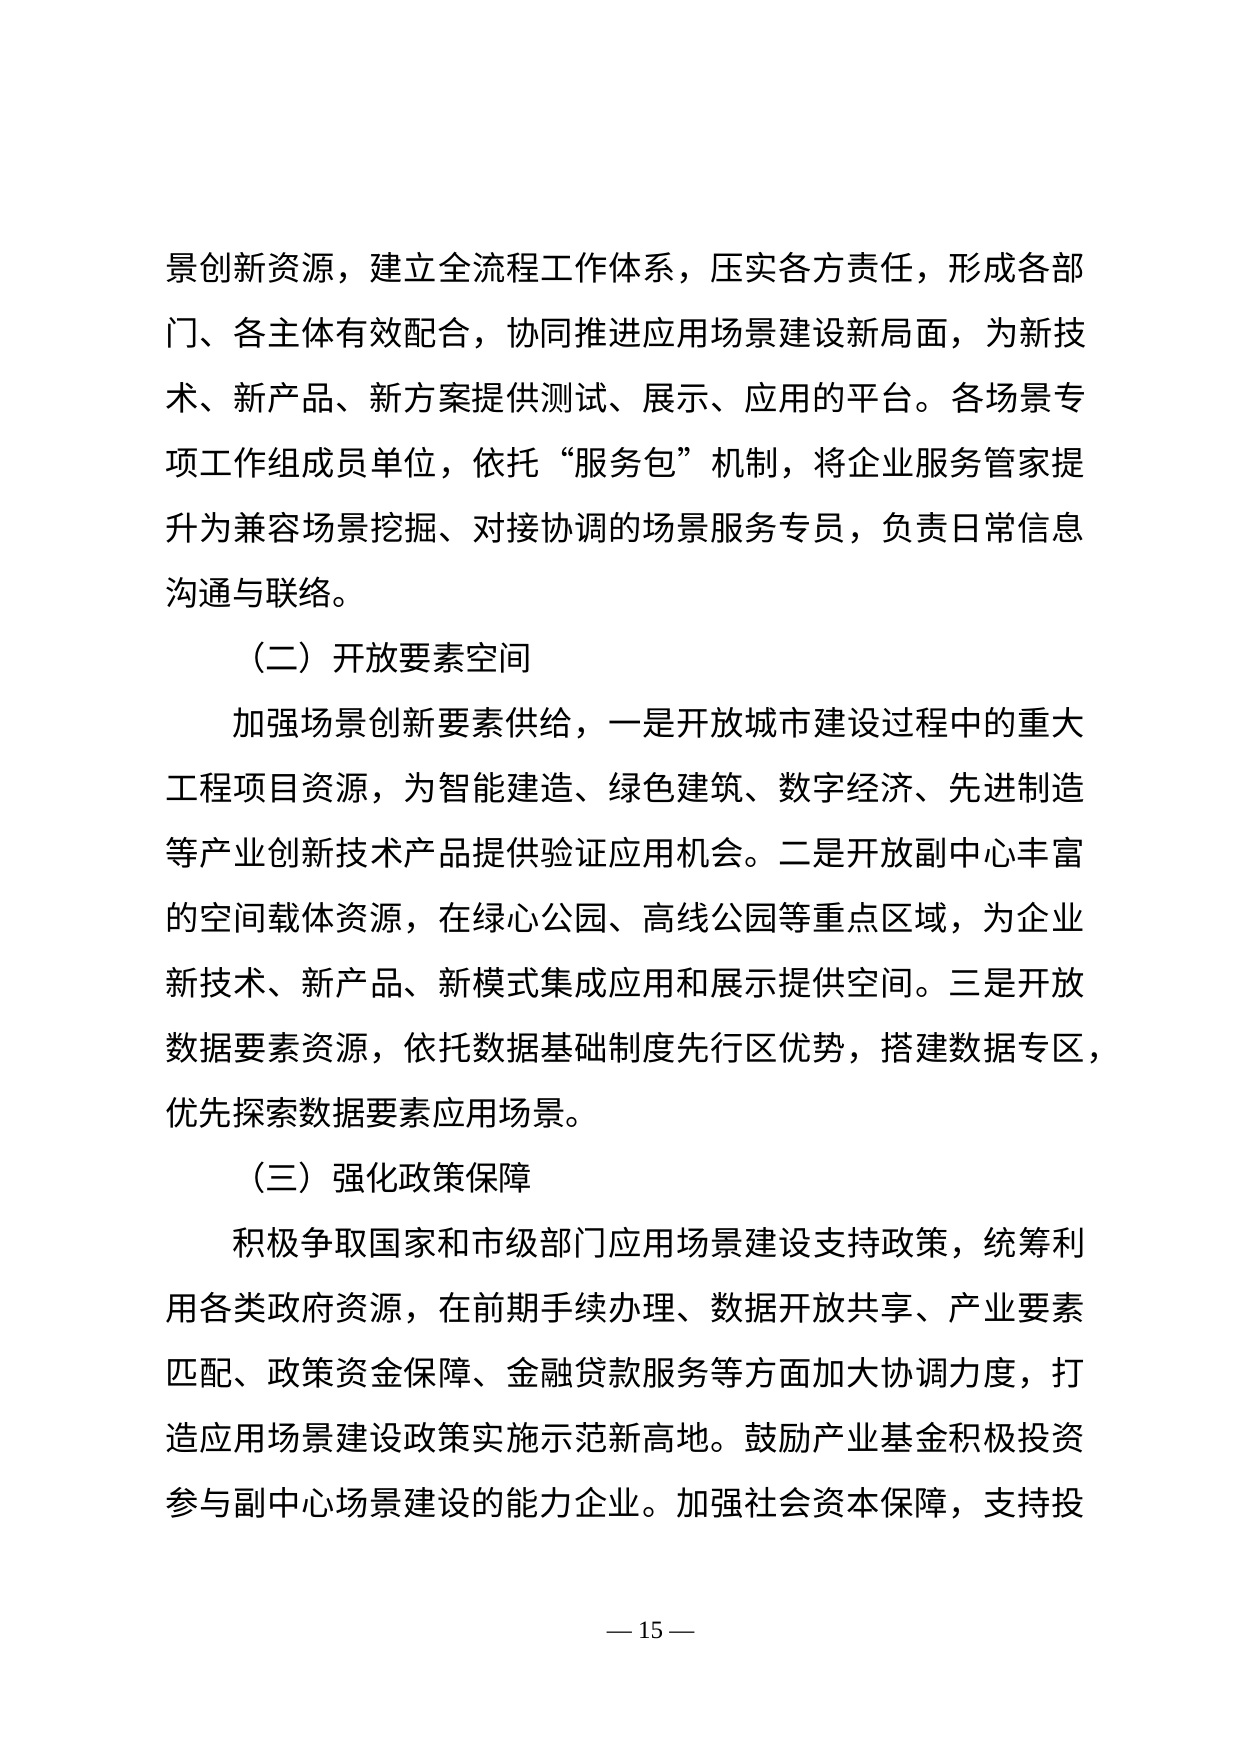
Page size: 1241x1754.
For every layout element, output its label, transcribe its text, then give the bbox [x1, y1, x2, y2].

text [165, 1208, 1087, 1533]
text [165, 233, 1087, 623]
text （二）开放要素空间 [165, 623, 1087, 688]
text （三）强化政策保障 [165, 1143, 1087, 1208]
text 加强场景创新要素供给，一是开放城市建设过程中的重大工程项目资源，为智能建造、绿色建筑、数字经济、先进制造等产业创新技术产品提供验证应用机会。二是开放副中心丰富的空间载体资源，在绿心公园、高线公园等重点区域，为企业新技术、新产品、新模式集成应用和展示提供空间。三是开放数据要素资源，依托数据基础制度先行区优势，搭建数据专区，优先探索数据要素应用场景。 [165, 688, 1087, 1143]
